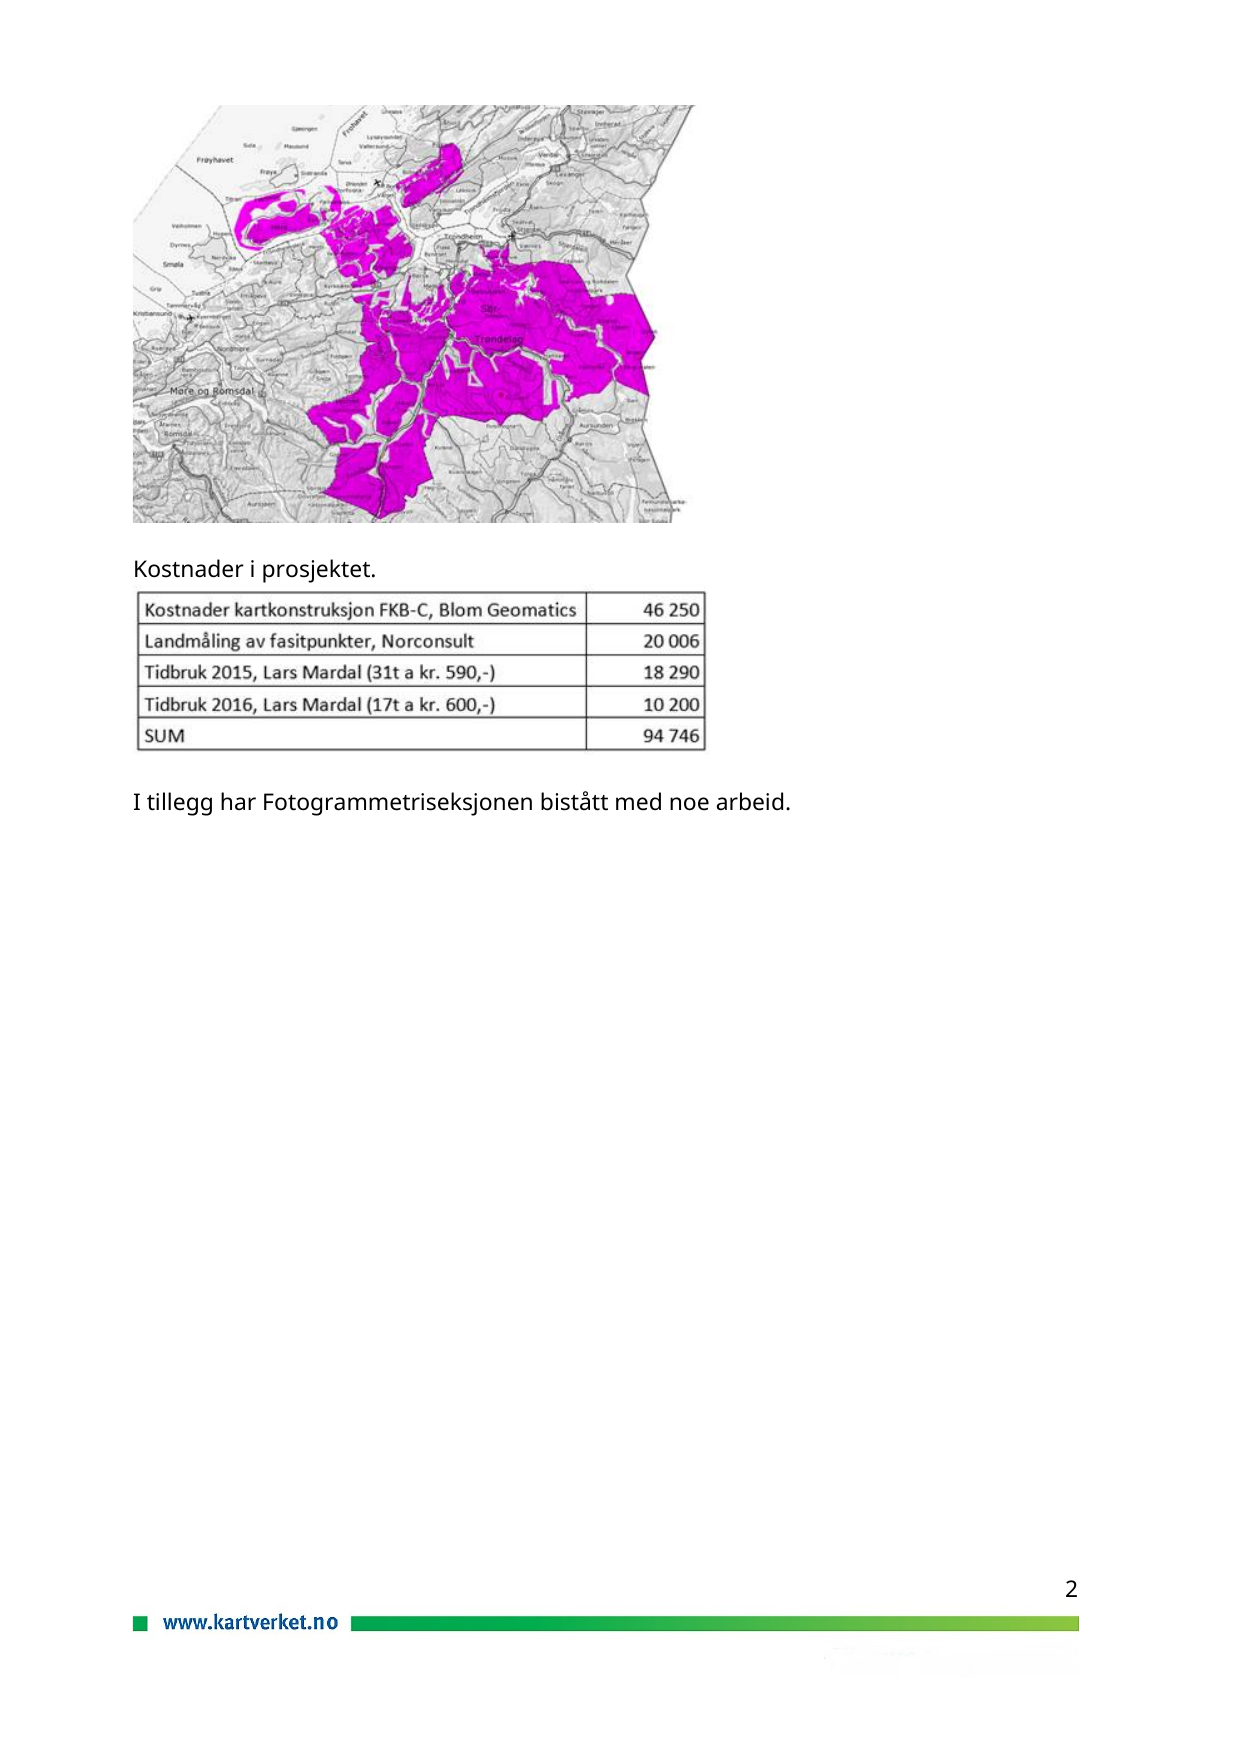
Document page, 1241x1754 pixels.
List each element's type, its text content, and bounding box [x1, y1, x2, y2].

picture [132, 105, 708, 523]
text I tillegg har Fotogrammetriseksjonen bistått med noe arbeid. [133, 786, 1138, 817]
text Kostnader i prosjektet. [133, 553, 1138, 585]
picture [132, 1604, 1080, 1677]
picture [132, 584, 710, 755]
